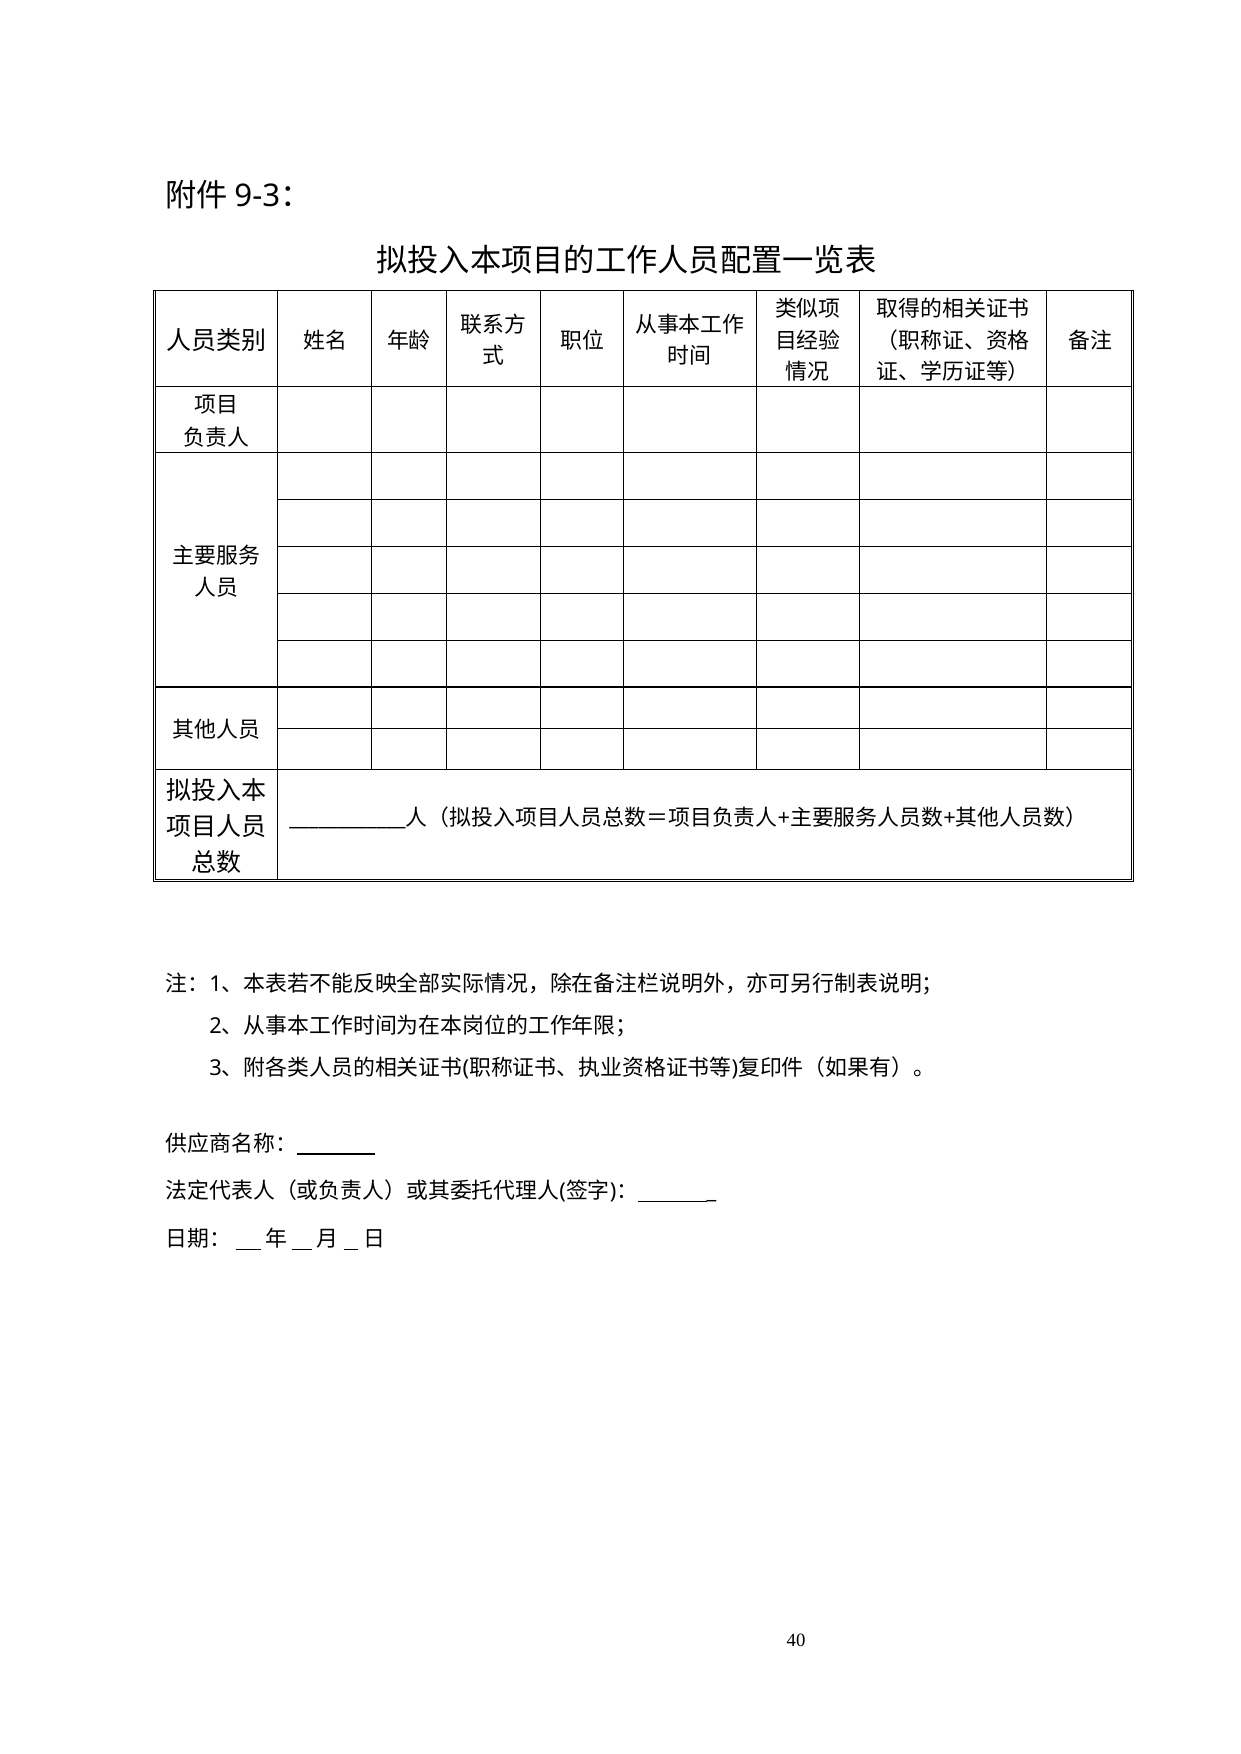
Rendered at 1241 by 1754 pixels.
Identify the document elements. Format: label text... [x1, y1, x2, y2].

table_cell [447, 594, 540, 639]
table_cell [757, 387, 859, 452]
table_header 类似项目经验情况 [757, 291, 859, 386]
table_cell [278, 729, 371, 769]
table_cell [541, 547, 623, 593]
table_cell [541, 729, 623, 769]
table_cell [372, 688, 446, 728]
table_cell [372, 387, 446, 452]
table_cell 主要服务人员 [156, 453, 277, 686]
table_cell [860, 594, 1046, 639]
table_cell [541, 387, 623, 452]
table_header 取得的相关证书（职称证、资格证、学历证等） [860, 291, 1046, 386]
table_cell 其他人员 [156, 688, 277, 769]
table_cell [372, 594, 446, 639]
table_cell [447, 729, 540, 769]
table_cell [1047, 594, 1131, 639]
table_cell 拟投入本项目人员总数 [156, 770, 277, 879]
table_cell [1047, 688, 1131, 728]
table_cell [372, 500, 446, 546]
table_cell [757, 453, 859, 499]
table_header 备注 [1047, 291, 1131, 386]
table_cell [1047, 453, 1131, 499]
table_cell [860, 641, 1046, 686]
table_cell [278, 500, 371, 546]
table_cell [757, 500, 859, 546]
text 注：1、本表若不能反映全部实际情况，除在备注栏说明外，亦可另行制表说明； [165, 956, 1087, 998]
table_cell [447, 688, 540, 728]
table_cell [541, 500, 623, 546]
table_cell [757, 594, 859, 639]
text 2、从事本工作时间为在本岗位的工作年限； [165, 998, 1087, 1039]
table_cell [278, 688, 371, 728]
table_cell [447, 500, 540, 546]
table_cell [541, 688, 623, 728]
table_cell [757, 641, 859, 686]
table_cell [1047, 500, 1131, 546]
table_cell [624, 688, 756, 728]
table_cell [624, 500, 756, 546]
text 3、附各类人员的相关证书(职称证书、执业资格证书等)复印件（如果有）。 [165, 1039, 1087, 1081]
table_cell [860, 688, 1046, 728]
table_cell [860, 453, 1046, 499]
table_cell [447, 641, 540, 686]
table_cell [447, 453, 540, 499]
table_cell [860, 547, 1046, 593]
table_cell [541, 453, 623, 499]
text 附件9-3： [165, 160, 1087, 225]
table_cell [278, 594, 371, 639]
table_cell [757, 547, 859, 593]
table_cell [624, 641, 756, 686]
table_cell [1047, 547, 1131, 593]
text 拟投入本项目的工作人员配置一览表 [165, 225, 1087, 290]
table_cell [372, 453, 446, 499]
table_cell ____________人（拟投入项目人员总数＝项目负责人+主要服务人员数+其他人员数） [278, 770, 1131, 879]
table_header 姓名 [278, 291, 371, 386]
table_cell [372, 729, 446, 769]
table_cell [860, 500, 1046, 546]
table_cell [624, 594, 756, 639]
table_cell [447, 387, 540, 452]
table_cell [447, 547, 540, 593]
table_cell [624, 547, 756, 593]
text 供应商名称： [165, 1126, 1087, 1158]
table_header 职位 [541, 291, 623, 386]
table_header 人员类别 [156, 291, 277, 386]
table_header 联系方式 [447, 291, 540, 386]
table_header 从事本工作时间 [624, 291, 756, 386]
table_cell [624, 729, 756, 769]
table_cell [1047, 729, 1131, 769]
table_cell [278, 387, 371, 452]
table_cell 项目 负责人 [156, 387, 277, 452]
table_cell [1047, 641, 1131, 686]
table_cell [278, 453, 371, 499]
text 法定代表人（或负责人）或其委托代理人(签字)： _ [165, 1173, 1087, 1205]
table_cell [278, 547, 371, 593]
table_cell [624, 453, 756, 499]
table_cell [541, 594, 623, 639]
table_cell [1047, 387, 1131, 452]
table_cell [757, 688, 859, 728]
table_cell [624, 387, 756, 452]
table_cell [278, 641, 371, 686]
table_cell [372, 641, 446, 686]
table_cell [541, 641, 623, 686]
table_cell [757, 729, 859, 769]
table_cell [372, 547, 446, 593]
table_header 年龄 [372, 291, 446, 386]
table_cell [860, 729, 1046, 769]
text 日期： 年 月 日 [165, 1221, 1087, 1253]
table_cell [860, 387, 1046, 452]
